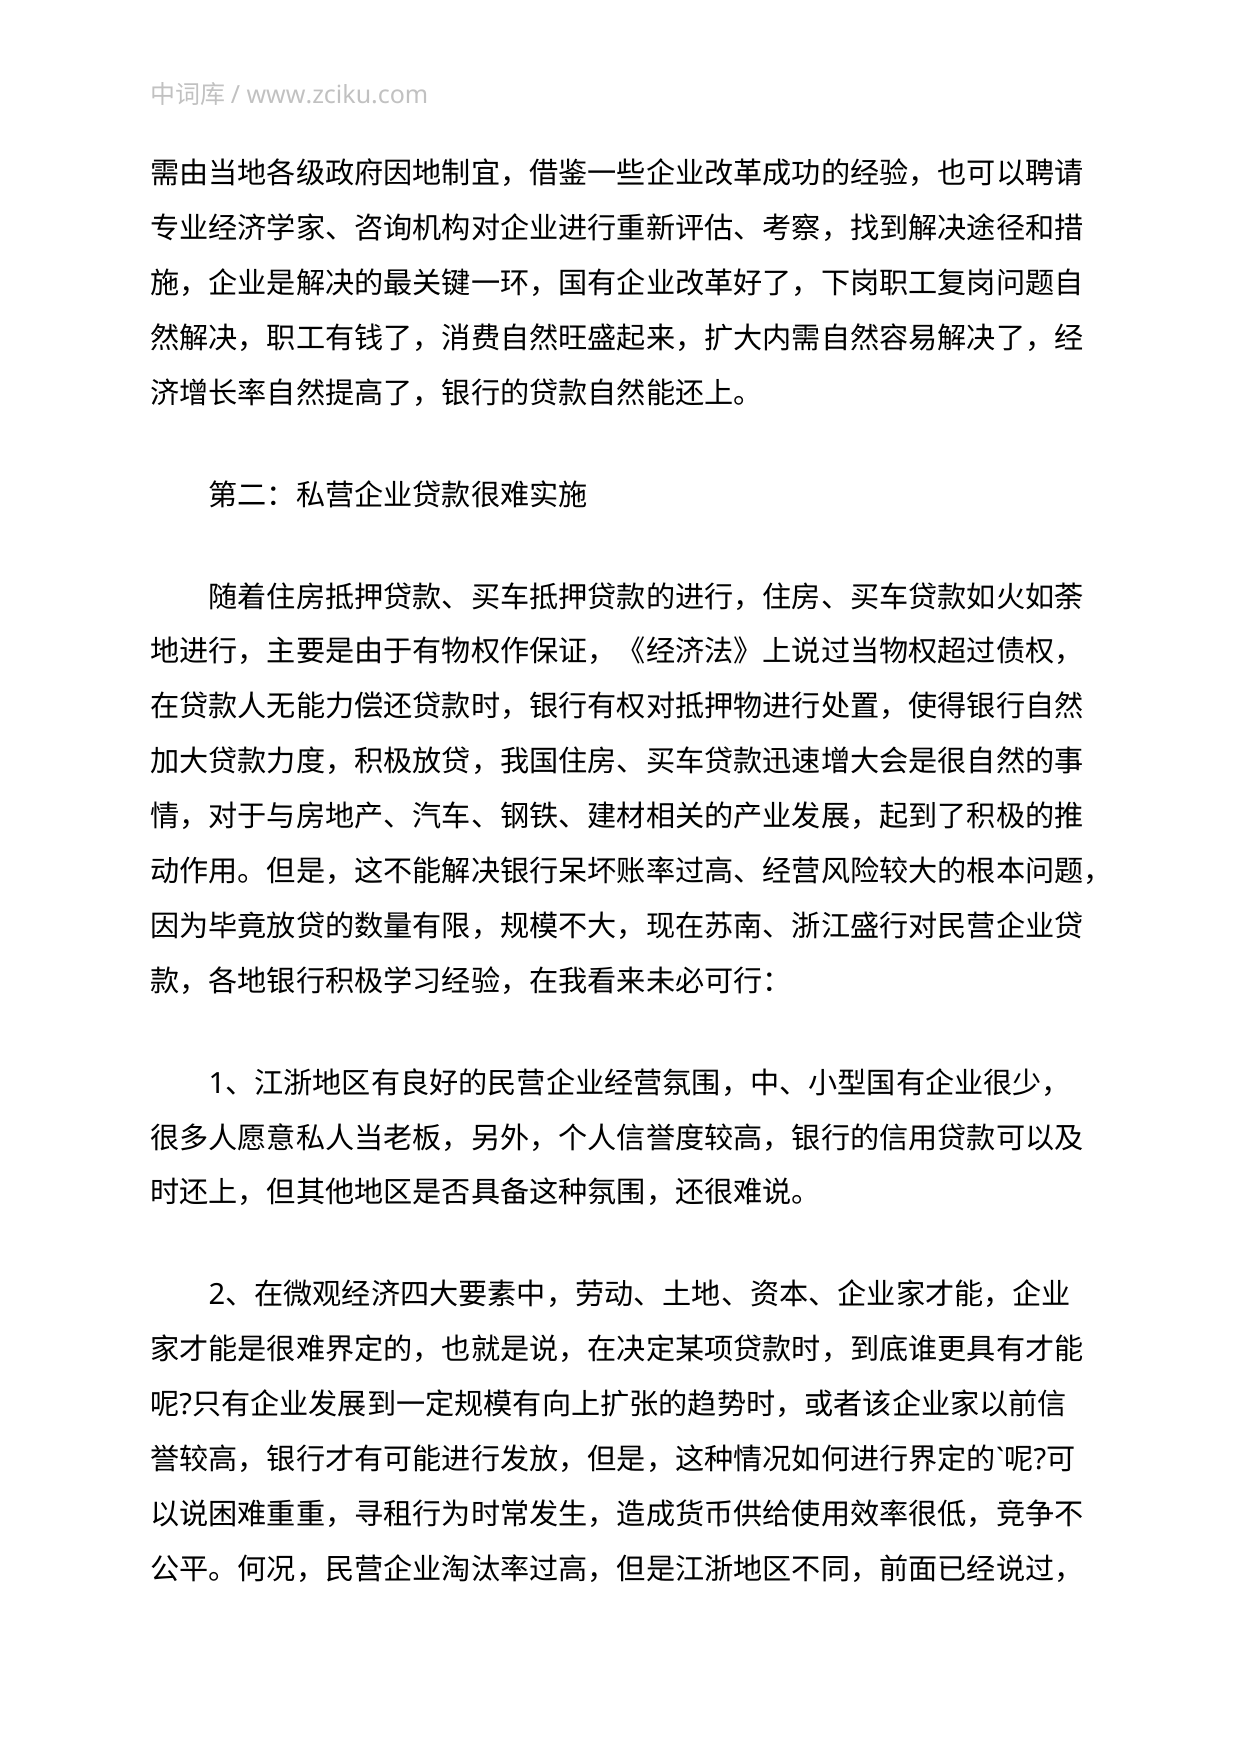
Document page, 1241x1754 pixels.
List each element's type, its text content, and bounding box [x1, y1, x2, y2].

text 1、江浙地区有良好的民营企业经营氛围，中、小型国有企业很少，很多人愿意私人当老板，另外，个人信誉度较高，银行的信用贷款可以及时还上，但其他地区是否具备这种氛围，还很难说。 [150, 1059, 1090, 1211]
text 第二：私营企业贷款很难实施 [150, 471, 1090, 514]
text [150, 1271, 1090, 1588]
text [150, 150, 1090, 412]
text 随着住房抵押贷款、买车抵押贷款的进行，住房、买车贷款如火如荼地进行，主要是由于有物权作保证，《经济法》上说过当物权超过债权，在贷款人无能力偿还贷款时，银行有权对抵押物进行处置，使得银行自然加大贷款力度，积极放贷，我国住房、买车贷款迅速增大会是很自然的事情，对于与房地产、汽车、钢铁、建材相关的产业发展，起到了积极的推动作用。但是，这不能解决银行呆坏账率过高、经营风险较大的根本问题，因为毕竟放贷的数量有限，规模不大，现在苏南、浙江盛行对民营企业贷款，各地银行积极学习经验，在我看来未必可行： [150, 573, 1090, 1000]
